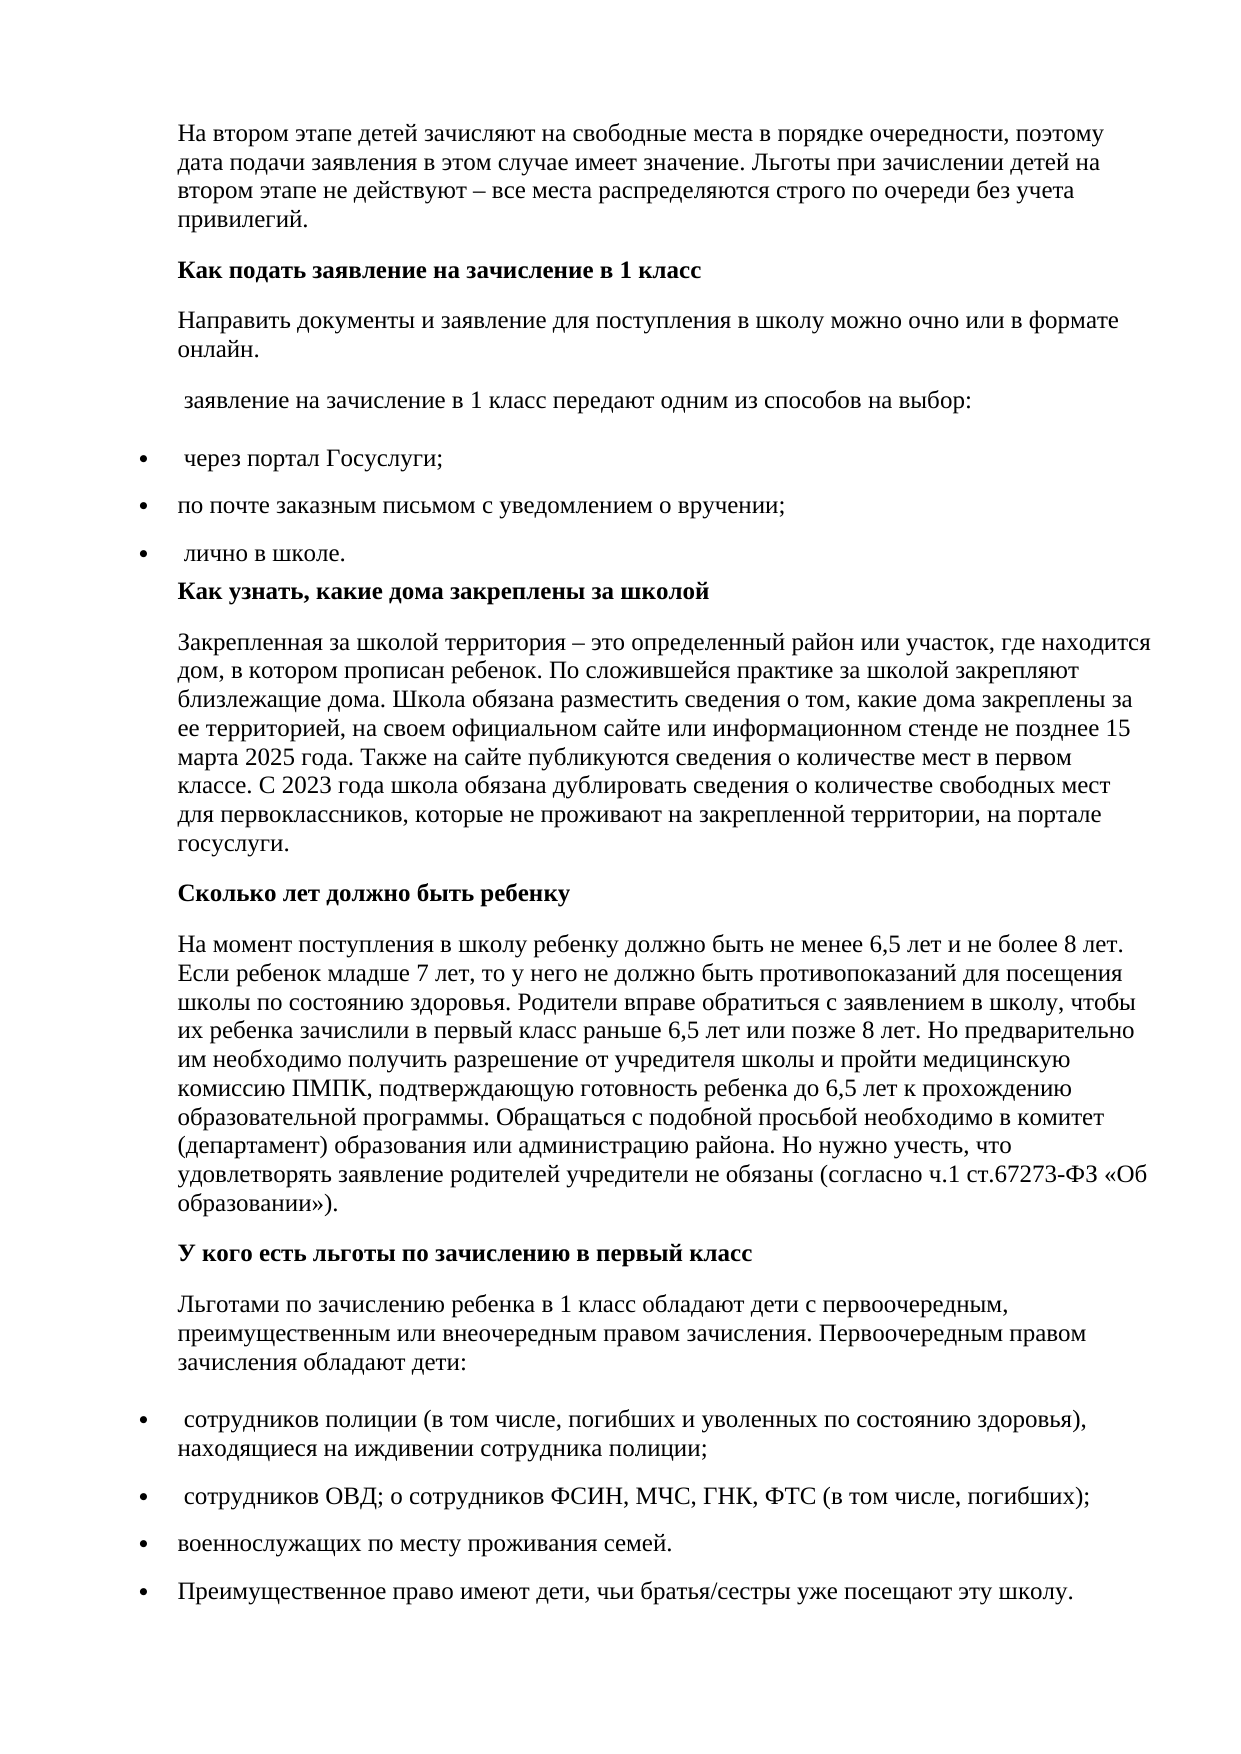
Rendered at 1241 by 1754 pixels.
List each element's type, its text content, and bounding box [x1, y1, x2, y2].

text Сколько лет должно быть ребенку [177, 878, 1152, 907]
text Как узнать, какие дома закреплены за школой [177, 576, 1152, 605]
list по почте заказным письмом с уведомлением о вручении; [140, 490, 1152, 519]
list Преимущественное право имеют дети, чьи братья/сестры уже посещают эту школу. [140, 1576, 1152, 1604]
list сотрудников ОВД; o сотрудников ФСИН, МЧС, ГНК, ФТС (в том числе, погибших); [140, 1481, 1152, 1509]
text У кого есть льготы по зачислению в первый класс [177, 1238, 1152, 1267]
list лично в школе. [140, 538, 1152, 567]
text Направить документы и заявление для поступления в школу можно очно или в формате онлайн. [177, 306, 1152, 363]
text На момент поступления в школу ребенку должно быть не менее 6,5 лет и не более 8 лет. Если ребенок младше 7 лет, то у него не должно быть противопоказаний для посещения школы по состоянию здоровья. Родители вправе обратиться с заявлением в школу, чтобы их ребенка зачислили в первый класс раньше 6,5 лет или позже 8 лет. Но предварительно им необходимо получить разрешение от учредителя школы и пройти медицинскую комиссию ПМПК, подтверждающую готовность ребенка до 6,5 лет к прохождению образовательной программы. Обращаться с подобной просьбой необходимо в комитет (департамент) образования или администрацию района. Но нужно учесть, что удовлетворять заявление родителей учредители не обязаны (согласно ч.1 ст.67273-ФЗ «Об образовании»). [177, 929, 1152, 1217]
list через портал Госуслуги; [140, 443, 1152, 472]
text заявление на зачисление в 1 класс передают одним из способов на выбор: [177, 385, 1152, 414]
text Как подать заявление на зачисление в 1 класс [177, 255, 1152, 284]
list сотрудников полиции (в том числе, погибших и уволенных по состоянию здоровья), находящиеся на иждивении сотрудника полиции; [140, 1404, 1152, 1462]
text Закрепленная за школой территория – это определенный район или участок, где находится дом, в котором прописан ребенок. По сложившейся практике за школой закрепляют близлежащие дома. Школа обязана разместить сведения о том, какие дома закреплены за ее территорией, на своем официальном сайте или информационном стенде не позднее 15 марта 2025 года. Также на сайте публикуются сведения о количестве мест в первом классе. С 2023 года школа обязана дублировать сведения о количестве свободных мест для первоклассников, которые не проживают на закрепленной территории, на портале госуслуги. [177, 627, 1152, 857]
text На втором этапе детей зачисляют на свободные места в порядке очередности, поэтому дата подачи заявления в этом случае имеет значение. Льготы при зачислении детей на втором этапе не действуют – все места распределяются строго по очереди без учета привилегий. [177, 118, 1152, 233]
text Льготами по зачислению ребенка в 1 класс обладают дети с первоочередным, преимущественным или внеочередным правом зачисления. Первоочередным правом зачисления обладают дети: [177, 1289, 1152, 1375]
list военнослужащих по месту проживания семей. [140, 1528, 1152, 1557]
